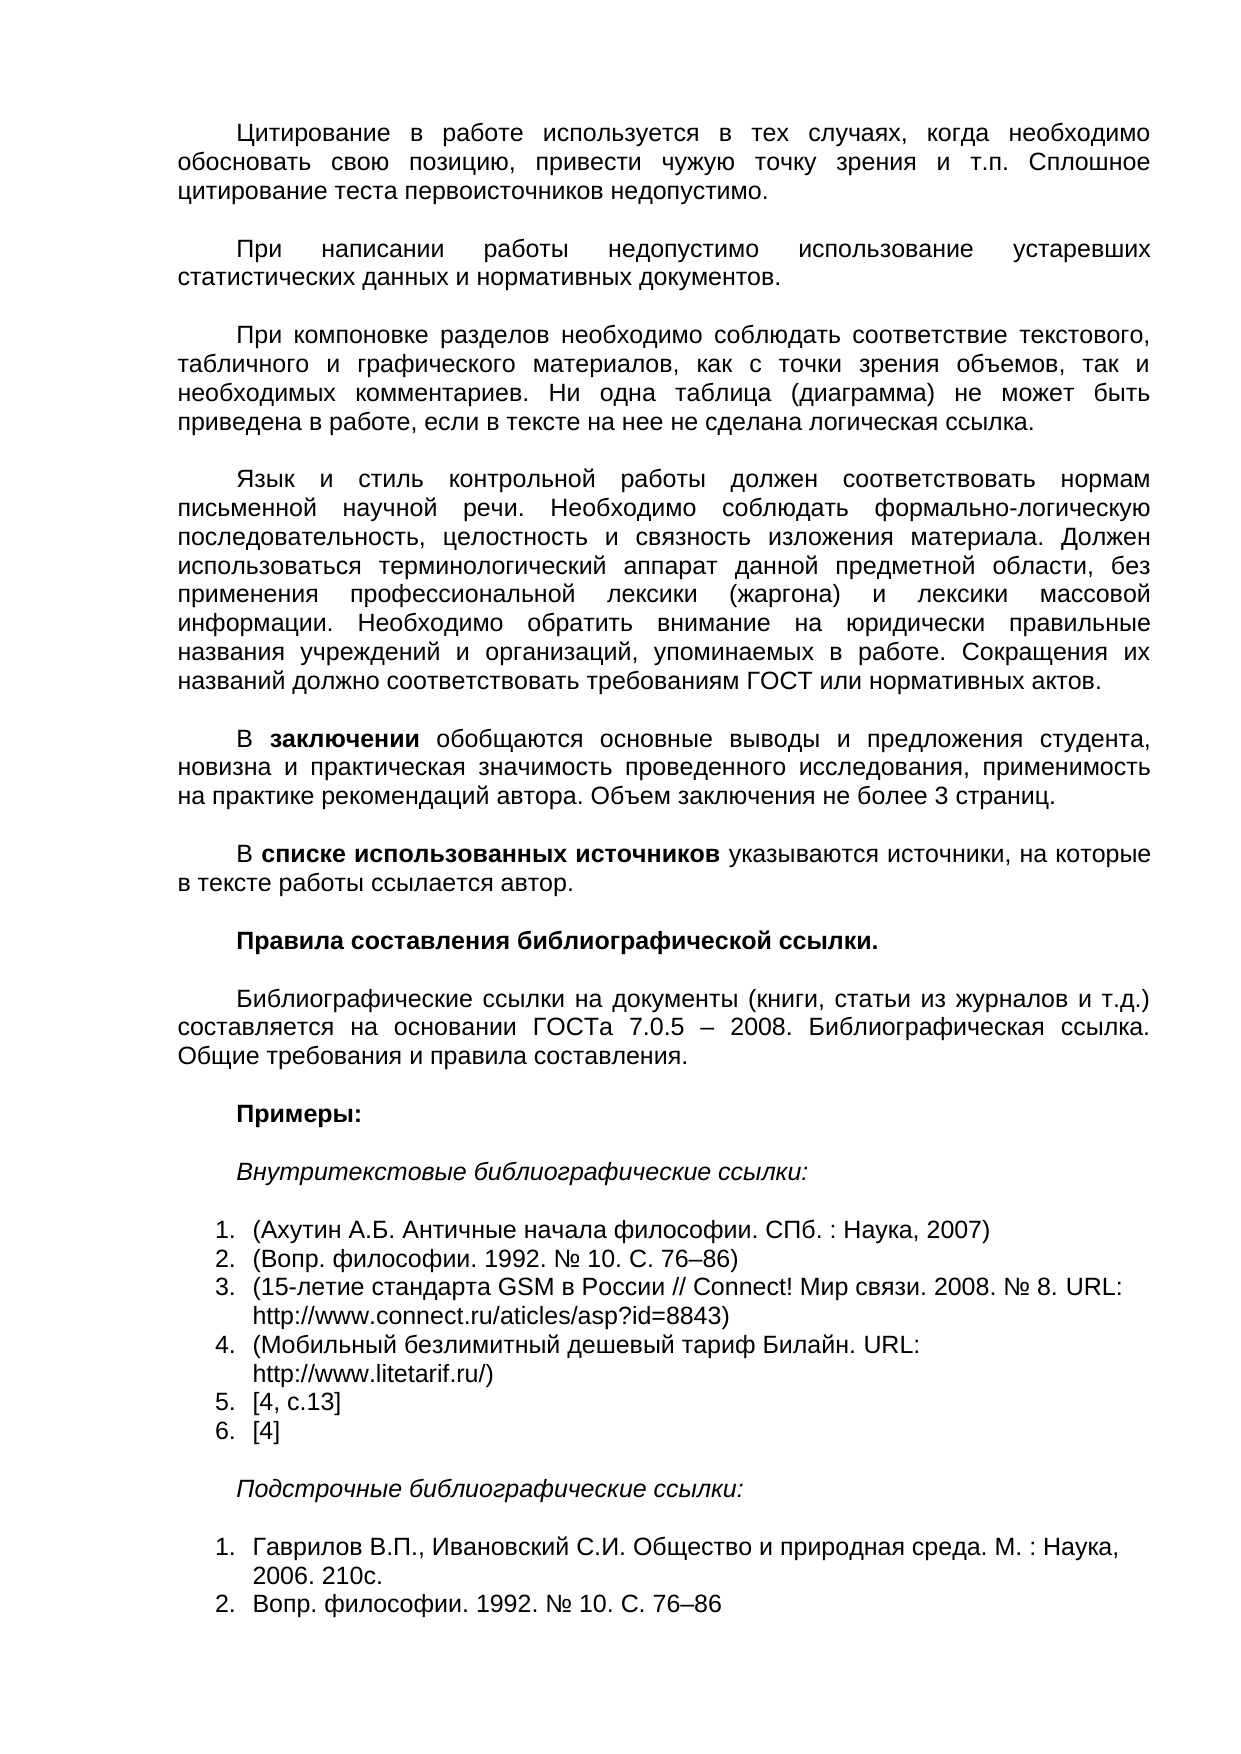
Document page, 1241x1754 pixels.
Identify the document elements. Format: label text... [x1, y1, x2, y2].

text Подстрочные библиографические ссылки: [177, 1474, 1152, 1503]
text Библиографические ссылки на документы (книги, статьи из журналов и т.д.) составляется на основании ГОСТа 7.0.5 – 2008. Библиографическая ссылка. Общие требования и правила составления. [177, 983, 1152, 1070]
list (Вопр. философии. 1992. № 10. С. 76–86) [215, 1243, 1152, 1272]
text При компоновке разделов необходимо соблюдать соответствие текстового, табличного и графического материалов, как с точки зрения объемов, так и необходимых комментариев. Ни одна таблица (диаграмма) не может быть приведена в работе, если в тексте на нее не сделана логическая ссылка. [177, 320, 1152, 435]
text В заключении обобщаются основные выводы и предложения студента, новизна и практическая значимость проведенного исследования, применимость на практике рекомендаций автора. Объем заключения не более 3 страниц. [177, 723, 1152, 810]
text Примеры: [177, 1099, 1152, 1128]
list Вопр. философии. 1992. № 10. С. 76–86 [215, 1589, 1152, 1618]
list Гаврилов В.П., Ивановский С.И. Общество и природная среда. М. : Наука, 2006. 210с. [215, 1532, 1152, 1589]
list (Ахутин А.Б. Античные начала философии. СПб. : Наука, 2007) [215, 1215, 1152, 1243]
text Внутритекстовые библиографические ссылки: [177, 1157, 1152, 1186]
text Цитирование в работе используется в тех случаях, когда необходимо обосновать свою позицию, привести чужую точку зрения и т.п. Сплошное цитирование теста первоисточников недопустимо. [177, 118, 1152, 204]
list (15-летие стандарта GSM в России // Connect! Мир связи. 2008. № 8. URL: http://www.connect.ru/aticles/asp?id=8843) [215, 1272, 1152, 1330]
text В списке использованных источников указываются источники, на которые в тексте работы ссылается автор. [177, 839, 1152, 896]
text Язык и стиль контрольной работы должен соответствовать нормам письменной научной речи. Необходимо соблюдать формально-логическую последовательность, целостность и связность изложения материала. Должен использоваться терминологический аппарат данной предметной области, без применения профессиональной лексики (жаргона) и лексики массовой информации. Необходимо обратить внимание на юридически правильные названия учреждений и организаций, упоминаемых в работе. Сокращения их названий должно соответствовать требованиям ГОСТ или нормативных актов. [177, 464, 1152, 694]
text При написании работы недопустимо использование устаревших статистических данных и нормативных документов. [177, 233, 1152, 291]
list [4, с.13] [215, 1387, 1152, 1416]
list [4] [215, 1416, 1152, 1445]
list (Мобильный безлимитный дешевый тариф Билайн. URL: http://www.litetarif.ru/) [215, 1330, 1152, 1387]
text Правила составления библиографической ссылки. [177, 926, 1152, 954]
